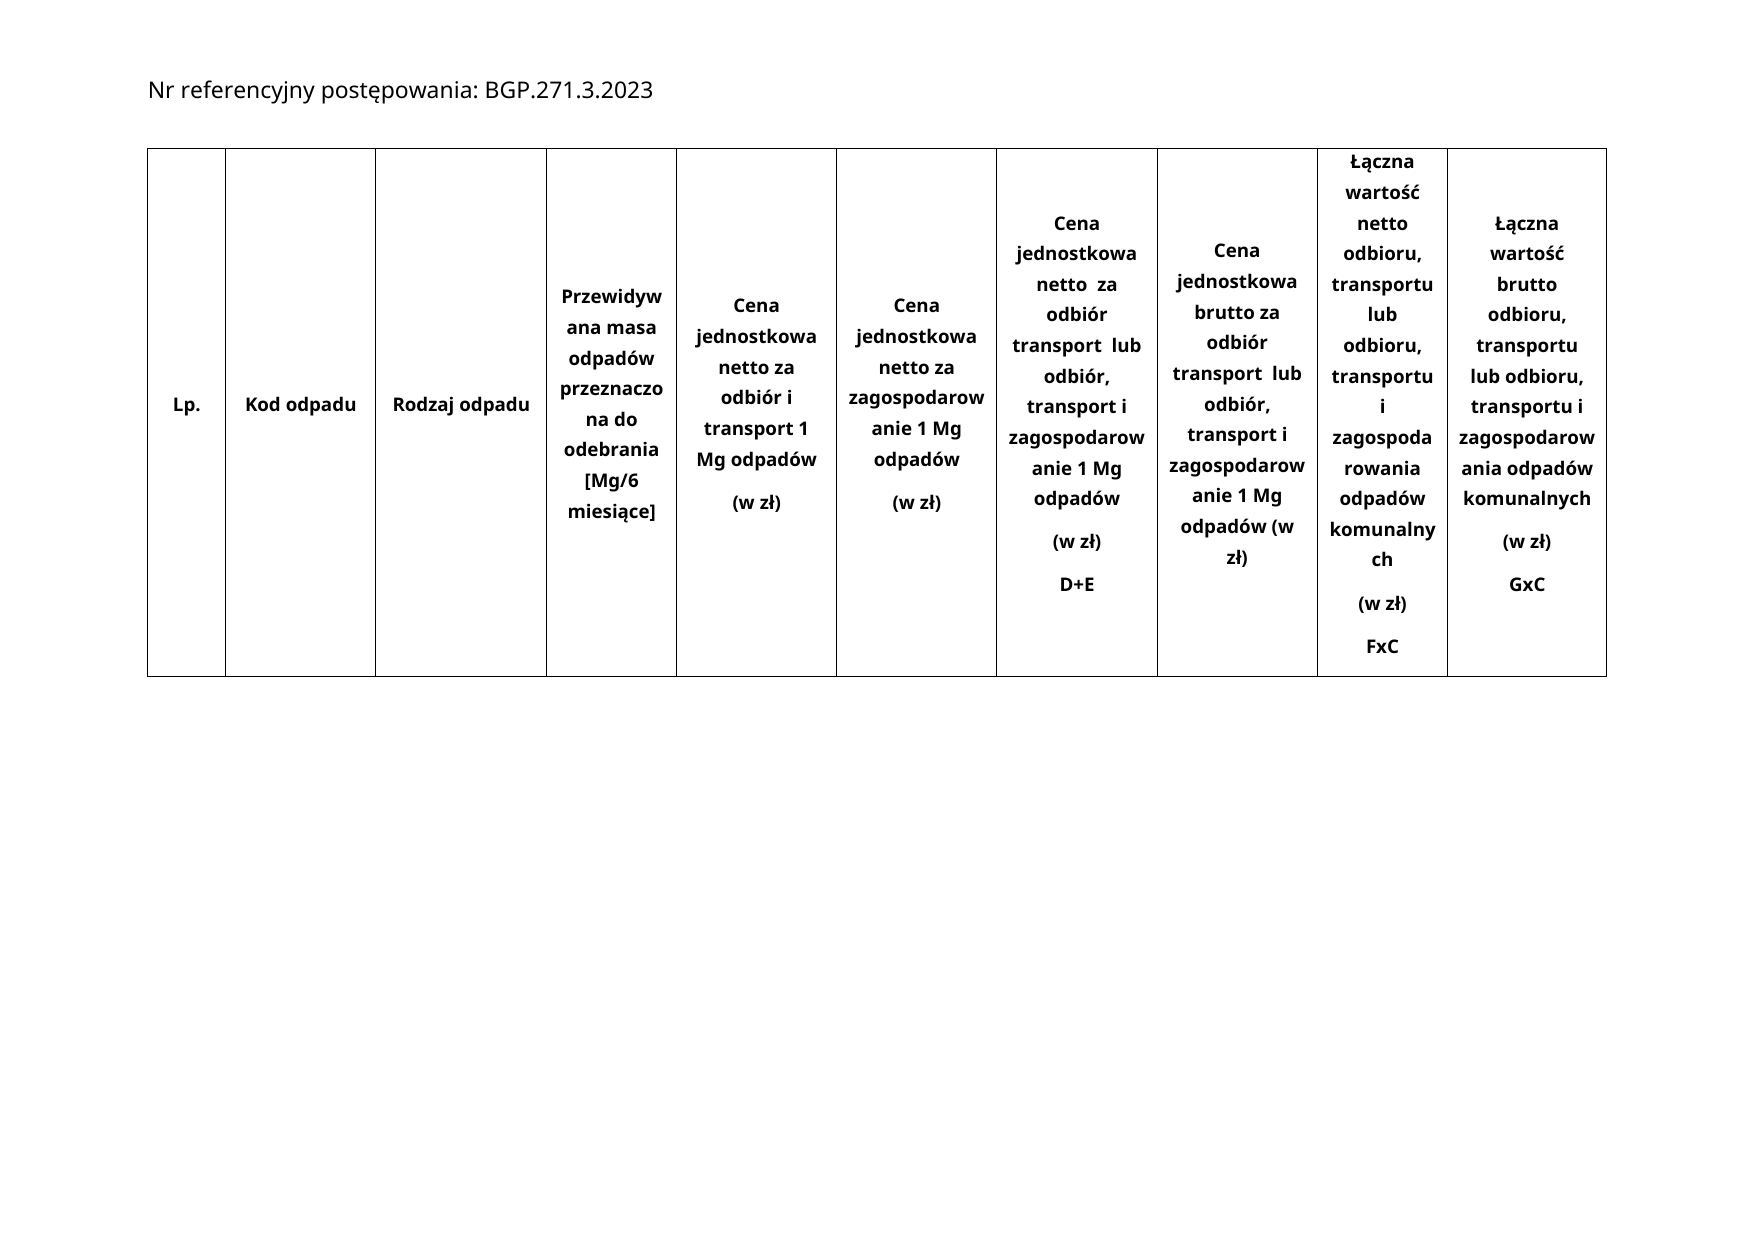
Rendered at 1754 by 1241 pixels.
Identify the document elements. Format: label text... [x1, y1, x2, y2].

table_header Rodzaj odpadu [376, 149, 546, 676]
table_header Łączna wartość netto odbioru, transportu lub odbioru, transportu i zagospodarowania odpadów komunalnych (w zł) FxC [1318, 149, 1447, 676]
table_header Cena jednostkowa brutto za odbiór transport lub odbiór, transport i zagospodarowanie 1 Mg odpadów (w zł) [1158, 149, 1317, 676]
table_header Cena jednostkowa netto za odbiór i transport 1 Mg odpadów (w zł) [677, 149, 836, 676]
table_header Cena jednostkowa netto za zagospodarowanie 1 Mg odpadów (w zł) [837, 149, 996, 676]
table_header Przewidywana masa odpadów przeznaczona do odebrania [Mg/6 miesiące] [547, 149, 676, 676]
table_header Lp. [148, 149, 225, 676]
table_header Cena jednostkowa netto za odbiór transport lub odbiór, transport i zagospodarowanie 1 Mg odpadów (w zł) D+E [997, 149, 1157, 676]
table_header Kod odpadu [226, 149, 375, 676]
table_header Łączna wartość brutto odbioru, transportu lub odbioru, transportu i zagospodarowania odpadów komunalnych (w zł) GxC [1448, 149, 1606, 676]
